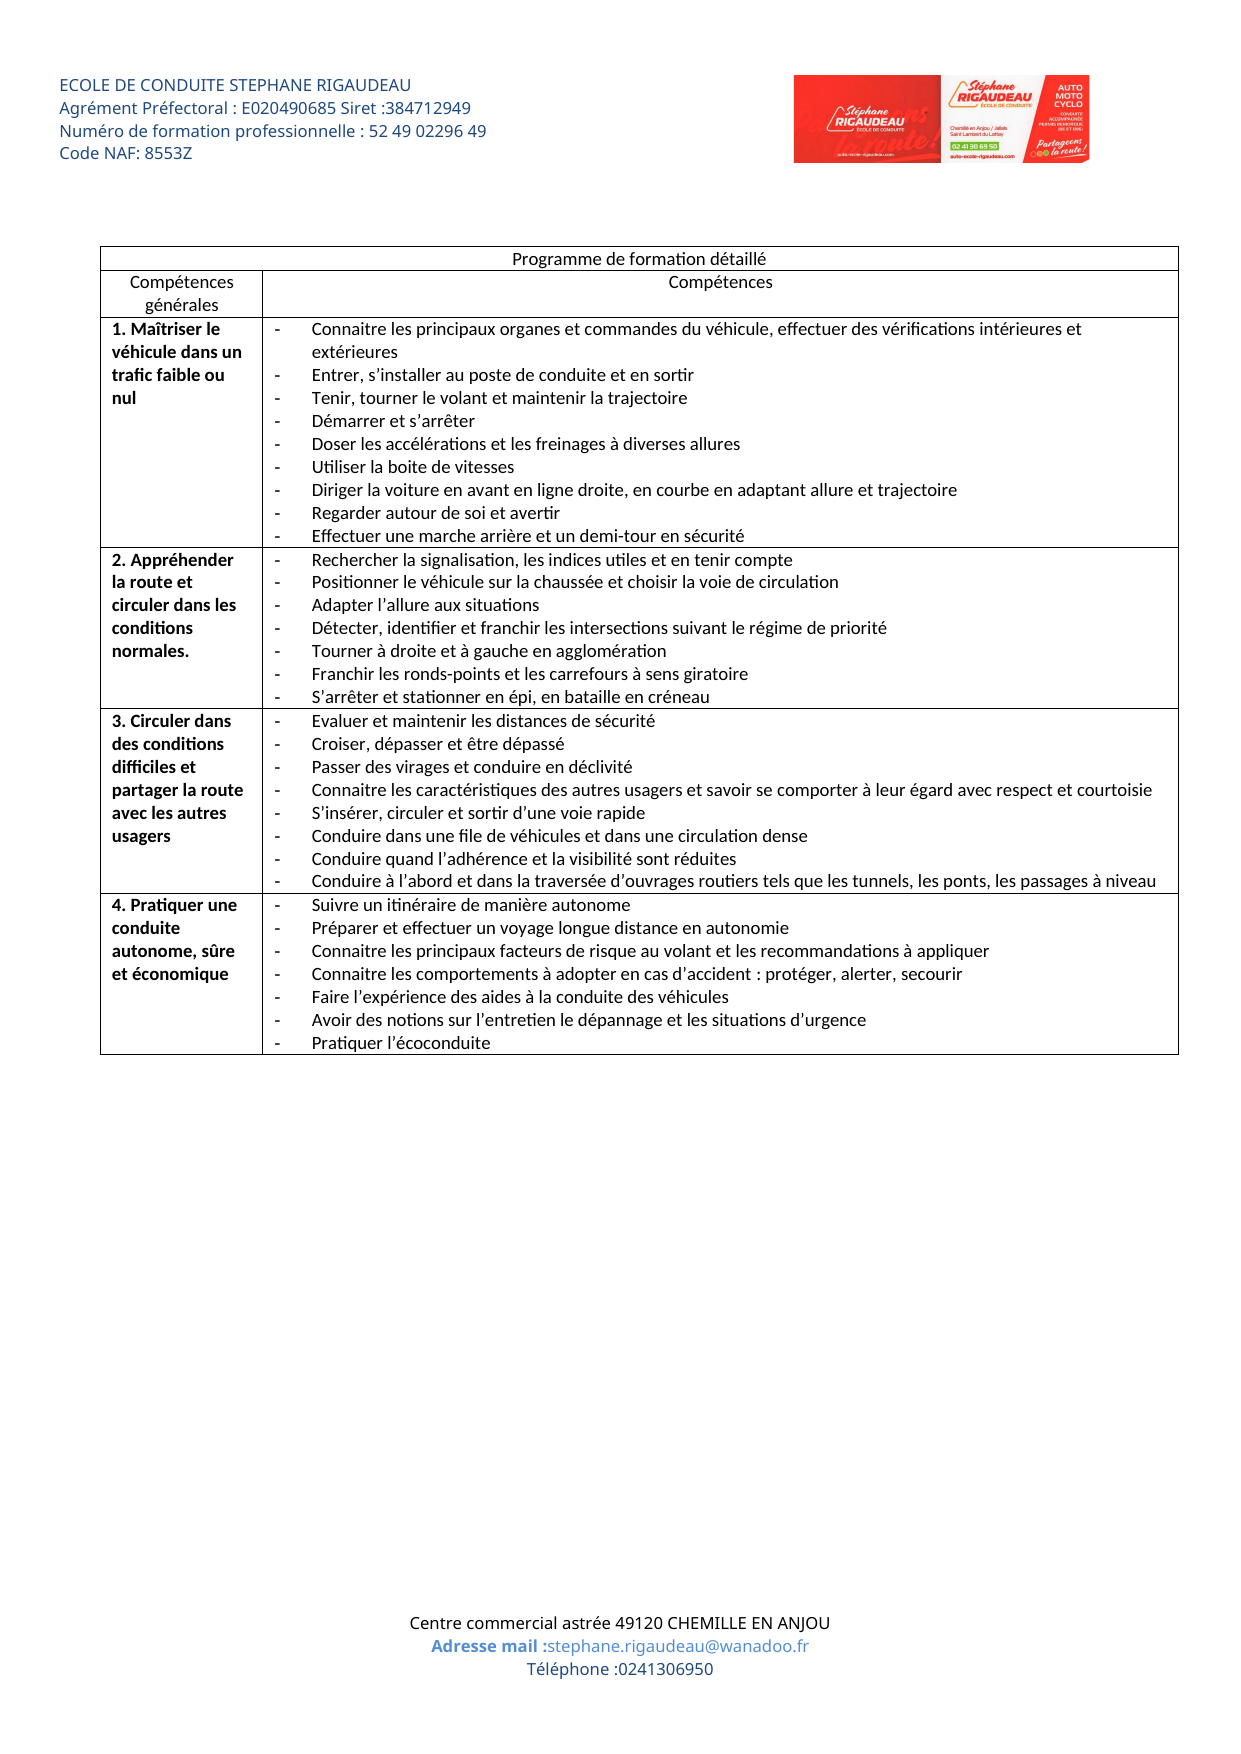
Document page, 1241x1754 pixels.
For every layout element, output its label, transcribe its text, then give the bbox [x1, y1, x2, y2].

table_cell 2. Appréhender la route et circuler dans les conditions normales. [101, 548, 262, 708]
table_cell Evaluer et maintenir les distances de sécurité Croiser, dépasser et être dépassé Passer des virages et conduire en déclivité Connaitre les caractéristiques des autres usagers et savoir se comporter à leur égard avec respect et courtoisie S’insérer, circuler et sortir d’une voie rapide Conduire dans une file de véhicules et dans une circulation dense Conduire quand l’adhérence et la visibilité sont réduites Conduire à l’abord et dans la traversée d’ouvrages routiers tels que les tunnels, les ponts, les passages à niveau [263, 709, 1178, 893]
table_cell Compétences [263, 271, 1178, 317]
table_cell Suivre un itinéraire de manière autonome Préparer et effectuer un voyage longue distance en autonomie Connaitre les principaux facteurs de risque au volant et les recommandations à appliquer Connaitre les comportements à adopter en cas d’accident : protéger, alerter, secourir Faire l’expérience des aides à la conduite des véhicules Avoir des notions sur l’entretien le dépannage et les situations d’urgence Pratiquer l’écoconduite [263, 894, 1178, 1054]
table_header Programme de formation détaillé [101, 247, 1178, 270]
table_cell Rechercher la signalisation, les indices utiles et en tenir compte Positionner le véhicule sur la chaussée et choisir la voie de circulation Adapter l’allure aux situations Détecter, identifier et franchir les intersections suivant le régime de priorité Tourner à droite et à gauche en agglomération Franchir les ronds-points et les carrefours à sens giratoire S’arrêter et stationner en épi, en bataille en créneau [263, 548, 1178, 708]
table_cell 4. Pratiquer une conduite autonome, sûre et économique [101, 894, 262, 1054]
table_cell Connaitre les principaux organes et commandes du véhicule, effectuer des vérifications intérieures et extérieures Entrer, s’installer au poste de conduite et en sortir Tenir, tourner le volant et maintenir la trajectoire Démarrer et s’arrêter Doser les accélérations et les freinages à diverses allures Utiliser la boite de vitesses Diriger la voiture en avant en ligne droite, en courbe en adaptant allure et trajectoire Regarder autour de soi et avertir Effectuer une marche arrière et un demi-tour en sécurité [263, 318, 1178, 547]
picture [792, 75, 1089, 163]
table_cell 3. Circuler dans des conditions difficiles et partager la route avec les autres usagers [101, 709, 262, 893]
table_cell Compétences générales [101, 271, 262, 317]
table_cell 1. Maîtriser le véhicule dans un trafic faible ou nul [101, 318, 262, 547]
